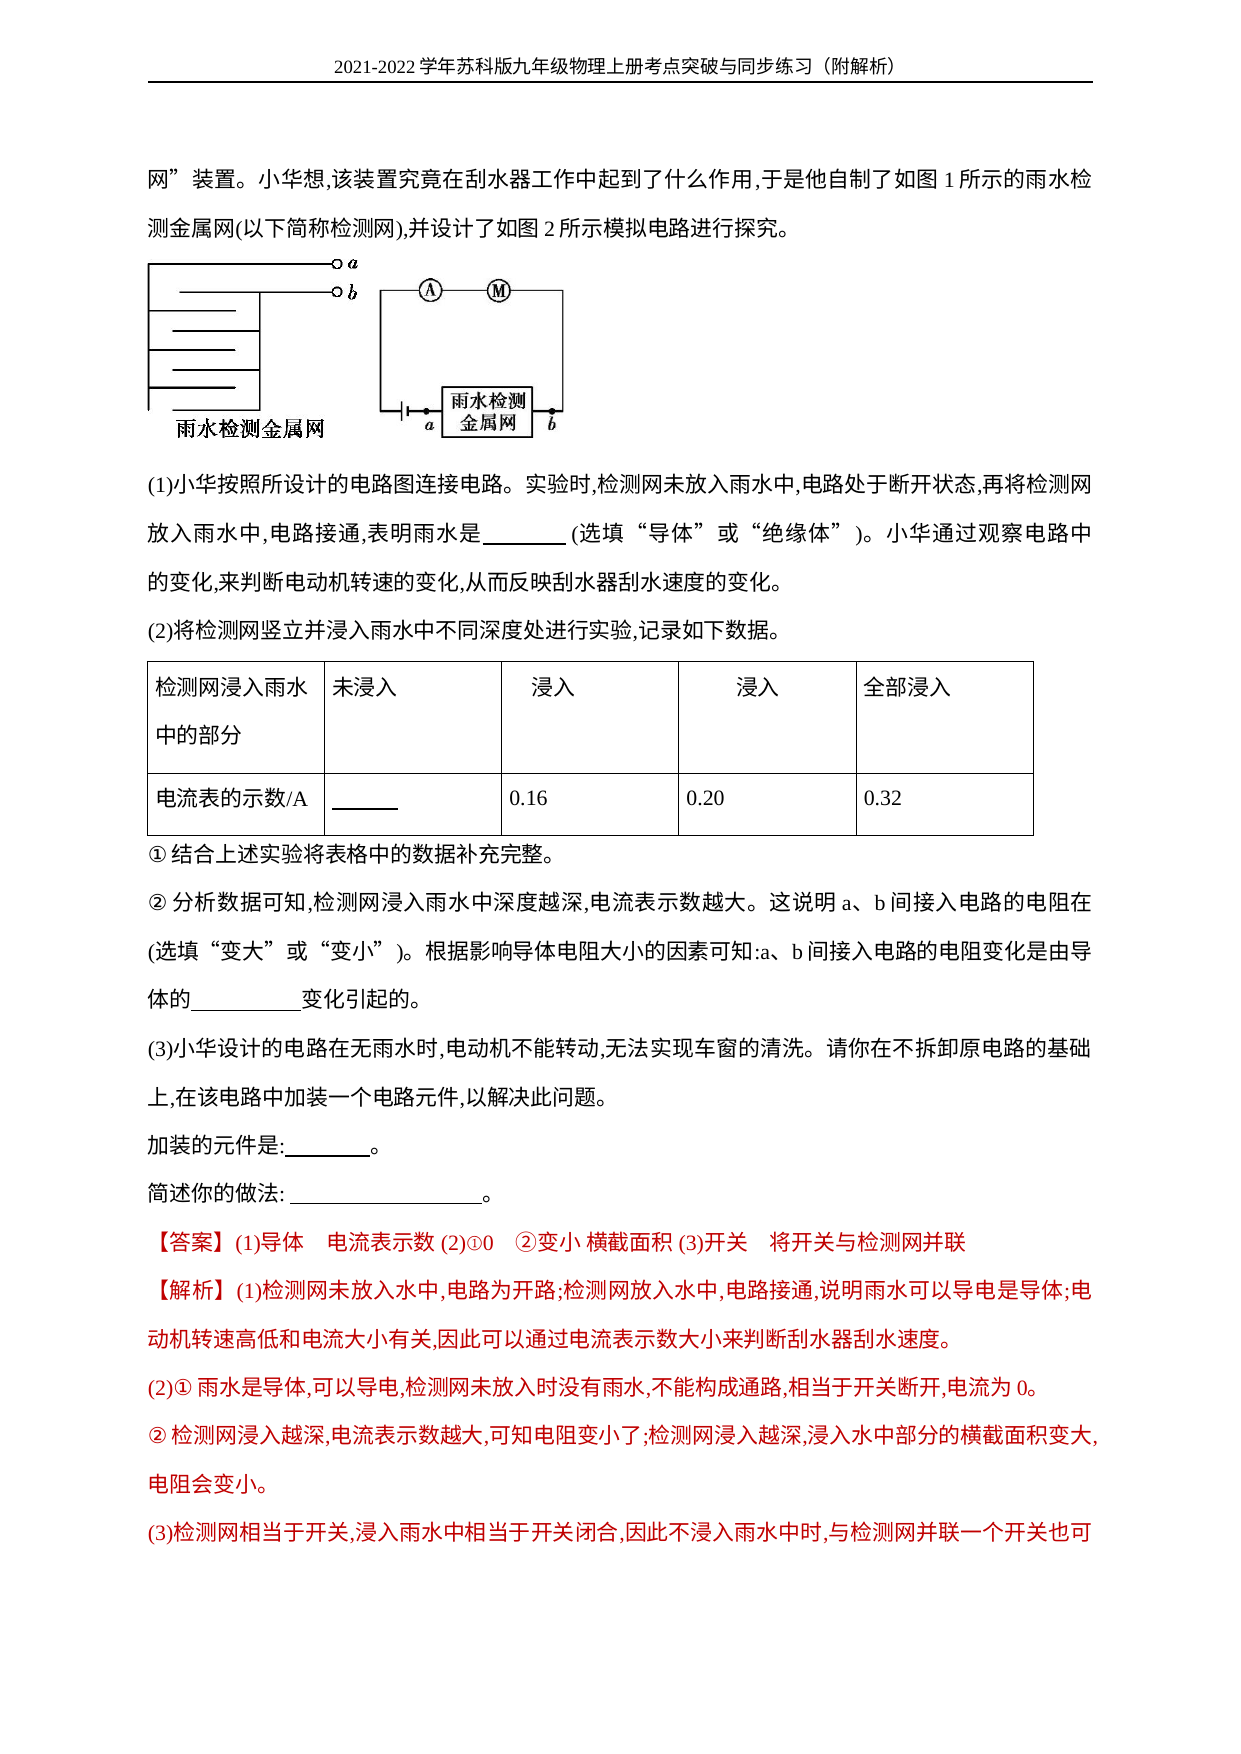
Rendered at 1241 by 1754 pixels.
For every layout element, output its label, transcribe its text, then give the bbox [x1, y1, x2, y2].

table_cell 0.32 [857, 774, 1033, 835]
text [148, 1515, 1093, 1547]
text 【解析】(1)检测网未放入水中,电路为开路;检测网放入水中,电路接通,说明雨水可以导电是导体;电动机转速高低和电流大小有关,因此可以通过电流表示数大小来判断刮水器刮水速度。 [148, 1272, 1093, 1354]
text 简述你的做法: 。 [148, 1176, 1093, 1208]
text 【答案】(1)导体 电流表示数 (2)①0 ②变小 横截面积 (3)开关 将开关与检测网并联 [148, 1224, 1093, 1257]
text (3)小华设计的电路在无雨水时,电动机不能转动,无法实现车窗的清洗。请你在不拆卸原电路的基础上,在该电路中加装一个电路元件,以解决此问题。 [148, 1030, 1093, 1112]
text ②检测网浸入越深,电流表示数越大,可知电阻变小了;检测网浸入越深,浸入水中部分的横截面积变大,电阻会变小。 [148, 1418, 1093, 1499]
table_cell 0.20 [679, 774, 856, 835]
text ②分析数据可知,检测网浸入雨水中深度越深,电流表示数越大。这说明a、b间接入电路的电阻在 (选填“变大”或“变小”)。根据影响导体电阻大小的因素可知:a、b间接入电路的电阻变化是由导体的 变化引起的。 [148, 884, 1093, 1014]
text 加装的元件是: 。 [148, 1127, 1093, 1160]
table_cell 0.16 [502, 774, 678, 835]
table_cell 电流表的示数/A [148, 774, 324, 835]
text (2)①雨水是导体,可以导电,检测网未放入时没有雨水,不能构成通路,相当于开关断开,电流为0。 [148, 1369, 1093, 1402]
text ①结合上述实验将表格中的数据补充完整。 [148, 836, 1093, 869]
table_cell [325, 774, 501, 835]
picture [147, 259, 358, 438]
table_header 浸入 [502, 662, 678, 772]
table_header 全部浸入 [857, 662, 1033, 772]
table_header 检测网浸入雨水中的部分 [148, 662, 324, 772]
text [148, 162, 1093, 243]
table_header 浸入 [679, 662, 856, 772]
picture [379, 278, 564, 438]
text (2)将检测网竖立并浸入雨水中不同深度处进行实验,记录如下数据。 [148, 612, 1093, 645]
table_header 未浸入 [325, 662, 501, 772]
text (1)小华按照所设计的电路图连接电路。实验时,检测网未放入雨水中,电路处于断开状态,再将检测网放入雨水中,电路接通,表明雨水是 (选填“导体”或“绝缘体”)。小华通过观察电路中 的变化,来判断电动机转速的变化,从而反映刮水器刮水速度的变化。 [148, 467, 1093, 597]
